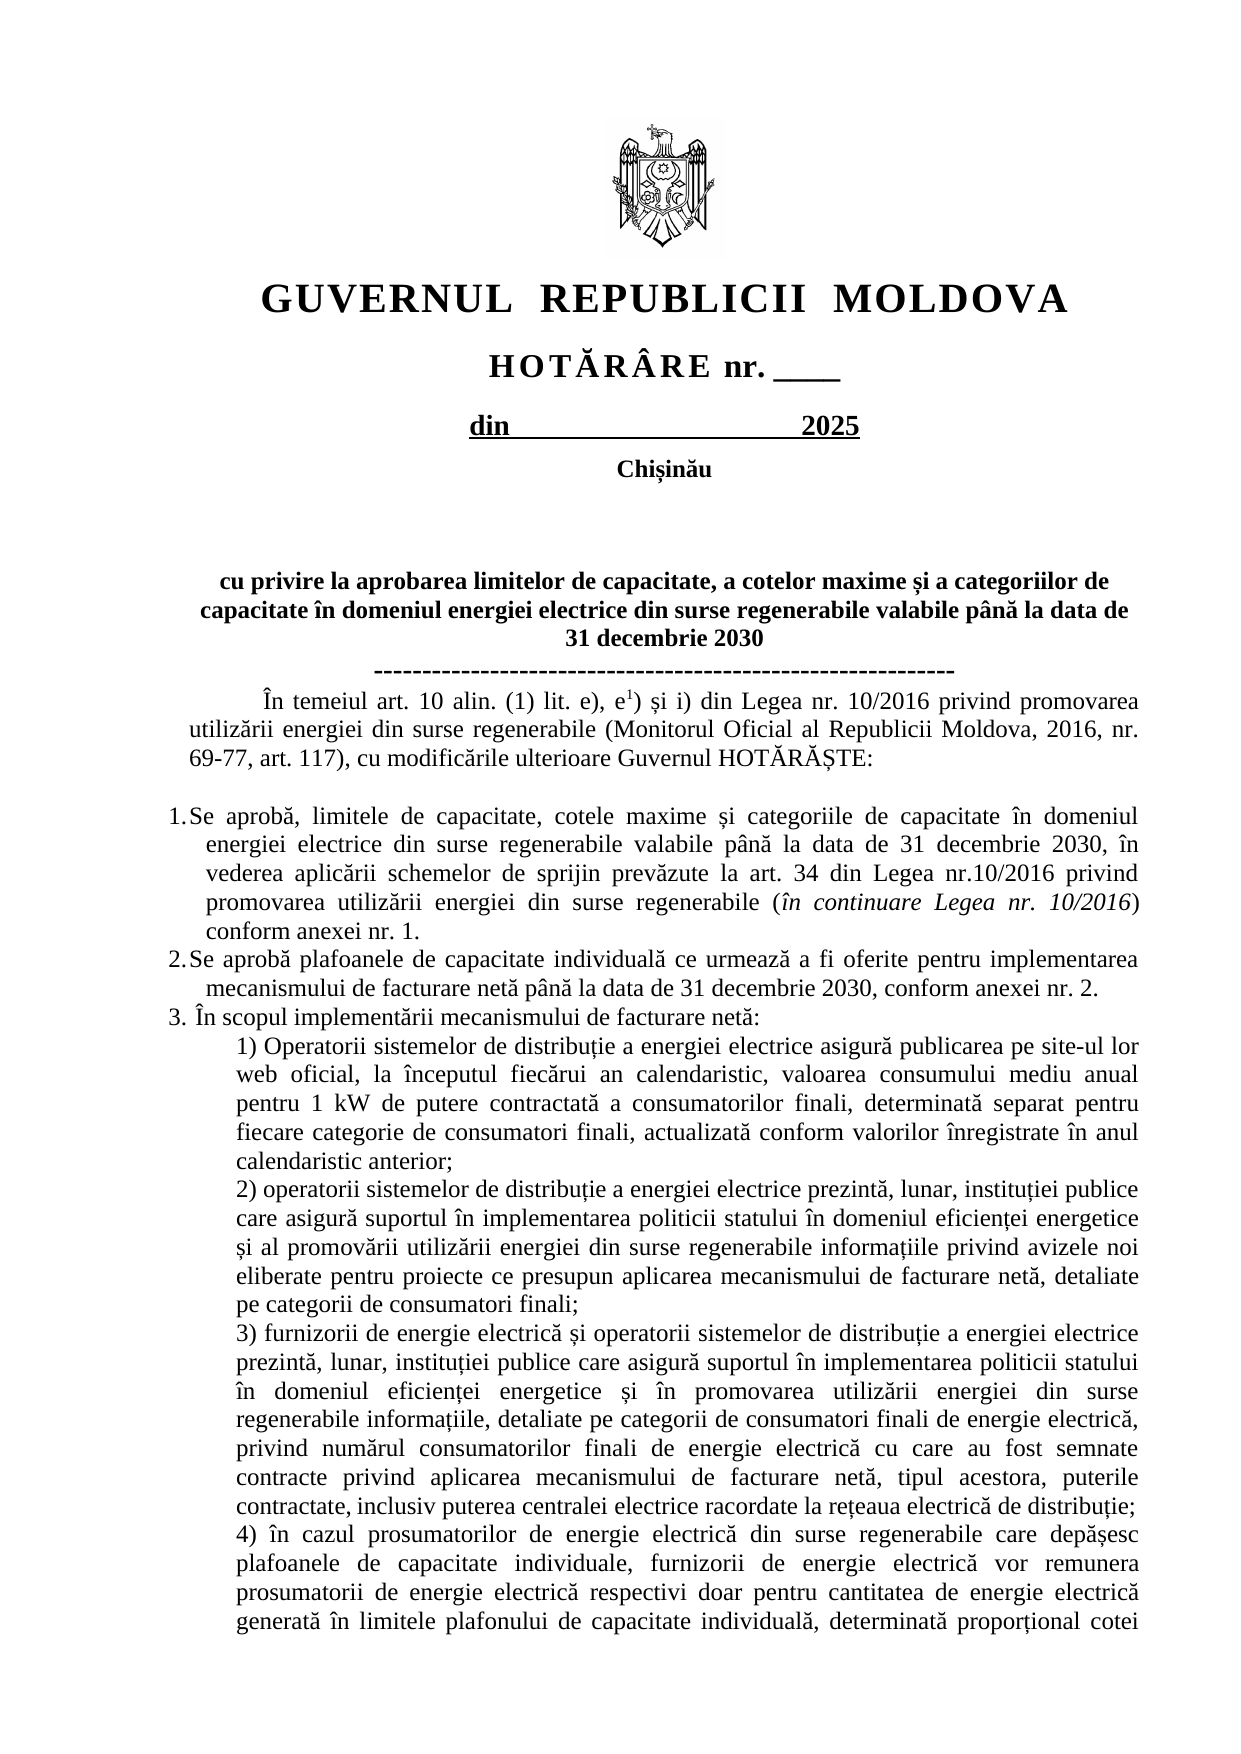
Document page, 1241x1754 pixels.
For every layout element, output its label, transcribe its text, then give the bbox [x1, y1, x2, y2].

text ------------------------------------------------------------ [189, 652, 1140, 686]
text 2) operatorii sistemelor de distribuție a energiei electrice prezintă, lunar, instituției publice care asigură suportul în implementarea politicii statului în domeniul eficienței energetice și al promovării utilizării energiei din surse regenerabile informațiile privind avizele noi eliberate pentru proiecte ce presupun aplicarea mecanismului de facturare netă, detaliate pe categorii de consumatori finali; [236, 1174, 1140, 1318]
text 1) Operatorii sistemelor de distribuție a energiei electrice asigură publicarea pe site-ul lor web oficial, la începutul fiecărui an calendaristic, valoarea consumului mediu anual pentru 1 kW de putere contractată a consumatorilor finali, determinată separat pentru fiecare categorie de consumatori finali, actualizată conform valorilor înregistrate în anul calendaristic anterior; [236, 1031, 1140, 1174]
list În scopul implementării mecanismului de facturare netă: [168, 1002, 1140, 1031]
text În temeiul art. 10 alin. (1) lit. e), e1) și i) din Legea nr. 10/2016 privind promovarea utilizării energiei din surse regenerabile (Monitorul Oficial al Republicii Moldova, 2016, nr. 69-77, art. 117), cu modificările ulterioare Guvernul HOTĂRĂȘTE: [189, 686, 1140, 772]
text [236, 1519, 1140, 1634]
list Se aprobă, limitele de capacitate, cotele maxime și categoriile de capacitate în domeniul energiei electrice din surse regenerabile valabile până la data de 31 decembrie 2030, în vederea aplicării schemelor de sprijin prevăzute la art. 34 din Legea nr.10/2016 privind promovarea utilizării energiei din surse regenerabile (în continuare Legea nr. 10/2016) conform anexei nr. 1. [168, 801, 1140, 944]
list Se aprobă plafoanele de capacitate individuală ce urmează a fi oferite pentru implementarea mecanismului de facturare netă până la data de 31 decembrie 2030, conform anexei nr. 2. [168, 944, 1140, 1002]
text cu privire la aprobarea limitelor de capacitate, a cotelor maxime și a categoriilor de capacitate în domeniul energiei electrice din surse regenerabile valabile până la data de 31 decembrie 2030 [189, 566, 1140, 652]
text 3) furnizorii de energie electrică și operatorii sistemelor de distribuție a energiei electrice prezintă, lunar, instituției publice care asigură suportul în implementarea politicii statului în domeniul eficienței energetice și în promovarea utilizării energiei din surse regenerabile informațiile, detaliate pe categorii de consumatori finali de energie electrică, privind numărul consumatorilor finali de energie electrică cu care au fost semnate contracte privind aplicarea mecanismului de facturare netă, tipul acestora, puterile contractate, inclusiv puterea centralei electrice racordate la rețeaua electrică de distribuție; [236, 1318, 1140, 1519]
picture [602, 118, 727, 260]
